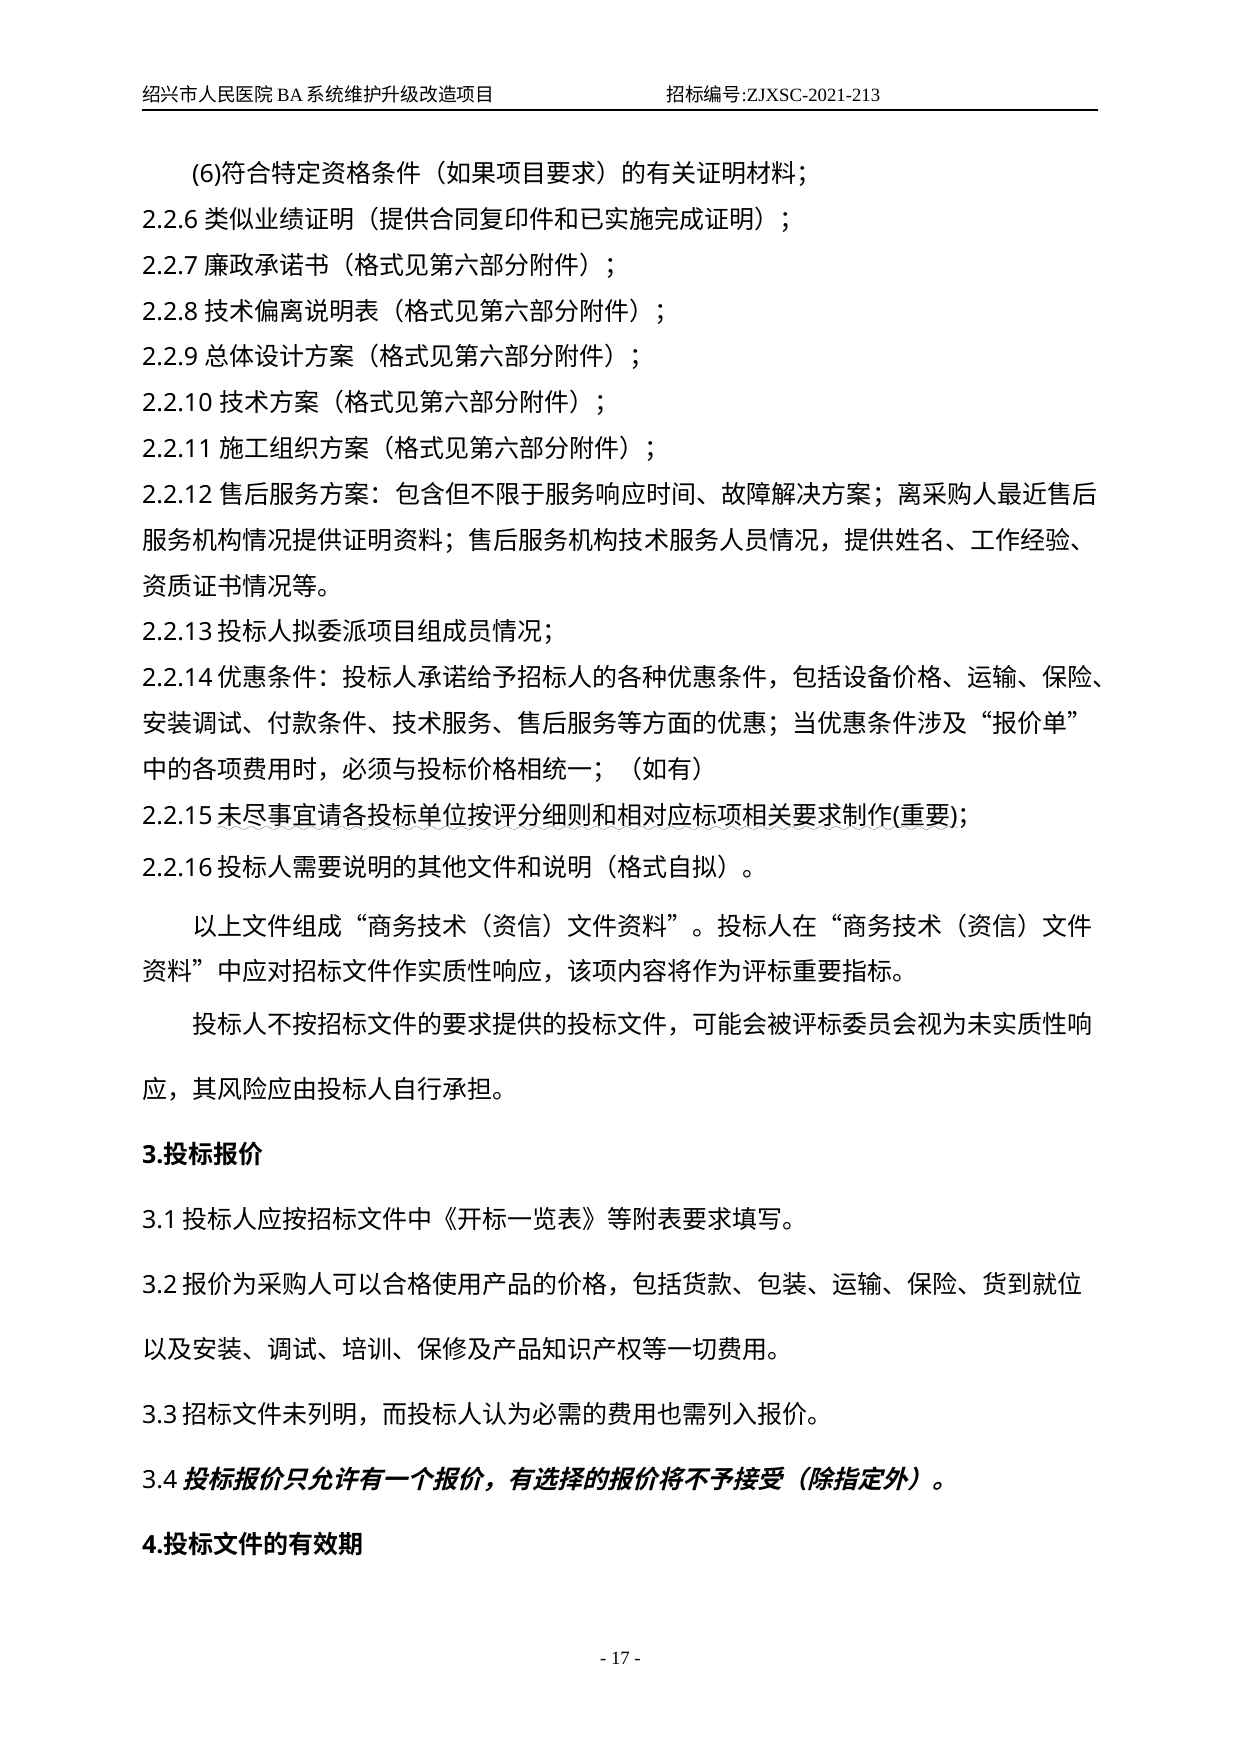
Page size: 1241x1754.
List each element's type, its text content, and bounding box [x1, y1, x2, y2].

text 3.4投标报价只允许有一个报价，有选择的报价将不予接受（除指定外）。 [142, 1445, 1098, 1510]
text 3.1投标人应按招标文件中《开标一览表》等附表要求填写。 [142, 1185, 1098, 1250]
text 2.2.12 售后服务方案：包含但不限于服务响应时间、故障解决方案；离采购人最近售后服务机构情况提供证明资料；售后服务机构技术服务人员情况，提供姓名、工作经验、资质证书情况等。 [142, 467, 1098, 604]
text 2.2.9 总体设计方案（格式见第六部分附件）； [142, 329, 1098, 375]
text 3.2报价为采购人可以合格使用产品的价格，包括货款、包装、运输、保险、货到就位以及安装、调试、培训、保修及产品知识产权等一切费用。 [142, 1250, 1098, 1380]
text 以上文件组成“商务技术（资信）文件资料”。投标人在“商务技术（资信）文件资料”中应对招标文件作实质性响应，该项内容将作为评标重要指标。 [142, 898, 1098, 990]
text 2.2.15未尽事宜请各投标单位按评分细则和相对应标项相关要求制作(重要)； [142, 787, 1098, 833]
list 4.投标文件的有效期 [142, 1510, 1098, 1575]
list 投标人不按招标文件的要求提供的投标文件，可能会被评标委员会视为未实质性响应，其风险应由投标人自行承担。 [142, 990, 1107, 1120]
text 2.2.6 类似业绩证明（提供合同复印件和已实施完成证明）； [142, 192, 1098, 237]
text 2.2.13投标人拟委派项目组成员情况； [142, 604, 1098, 650]
text 2.2.11 施工组织方案（格式见第六部分附件）； [142, 421, 1098, 467]
text 2.2.8 技术偏离说明表（格式见第六部分附件）； [142, 283, 1098, 329]
text 2.2.14优惠条件：投标人承诺给予招标人的各种优惠条件，包括设备价格、运输、保险、安装调试、付款条件、技术服务、售后服务等方面的优惠；当优惠条件涉及“报价单”中的各项费用时，必须与投标价格相统一；（如有） [142, 650, 1098, 787]
text 3.3招标文件未列明，而投标人认为必需的费用也需列入报价。 [142, 1380, 1098, 1445]
list 2.2.16投标人需要说明的其他文件和说明（格式自拟）。 [142, 833, 1098, 898]
text 2.2.10 技术方案（格式见第六部分附件）； [142, 375, 1098, 421]
text (6)符合特定资格条件（如果项目要求）的有关证明材料； [142, 146, 1098, 192]
text 2.2.7 廉政承诺书（格式见第六部分附件）； [142, 237, 1098, 283]
text 3.投标报价 [142, 1120, 1098, 1185]
